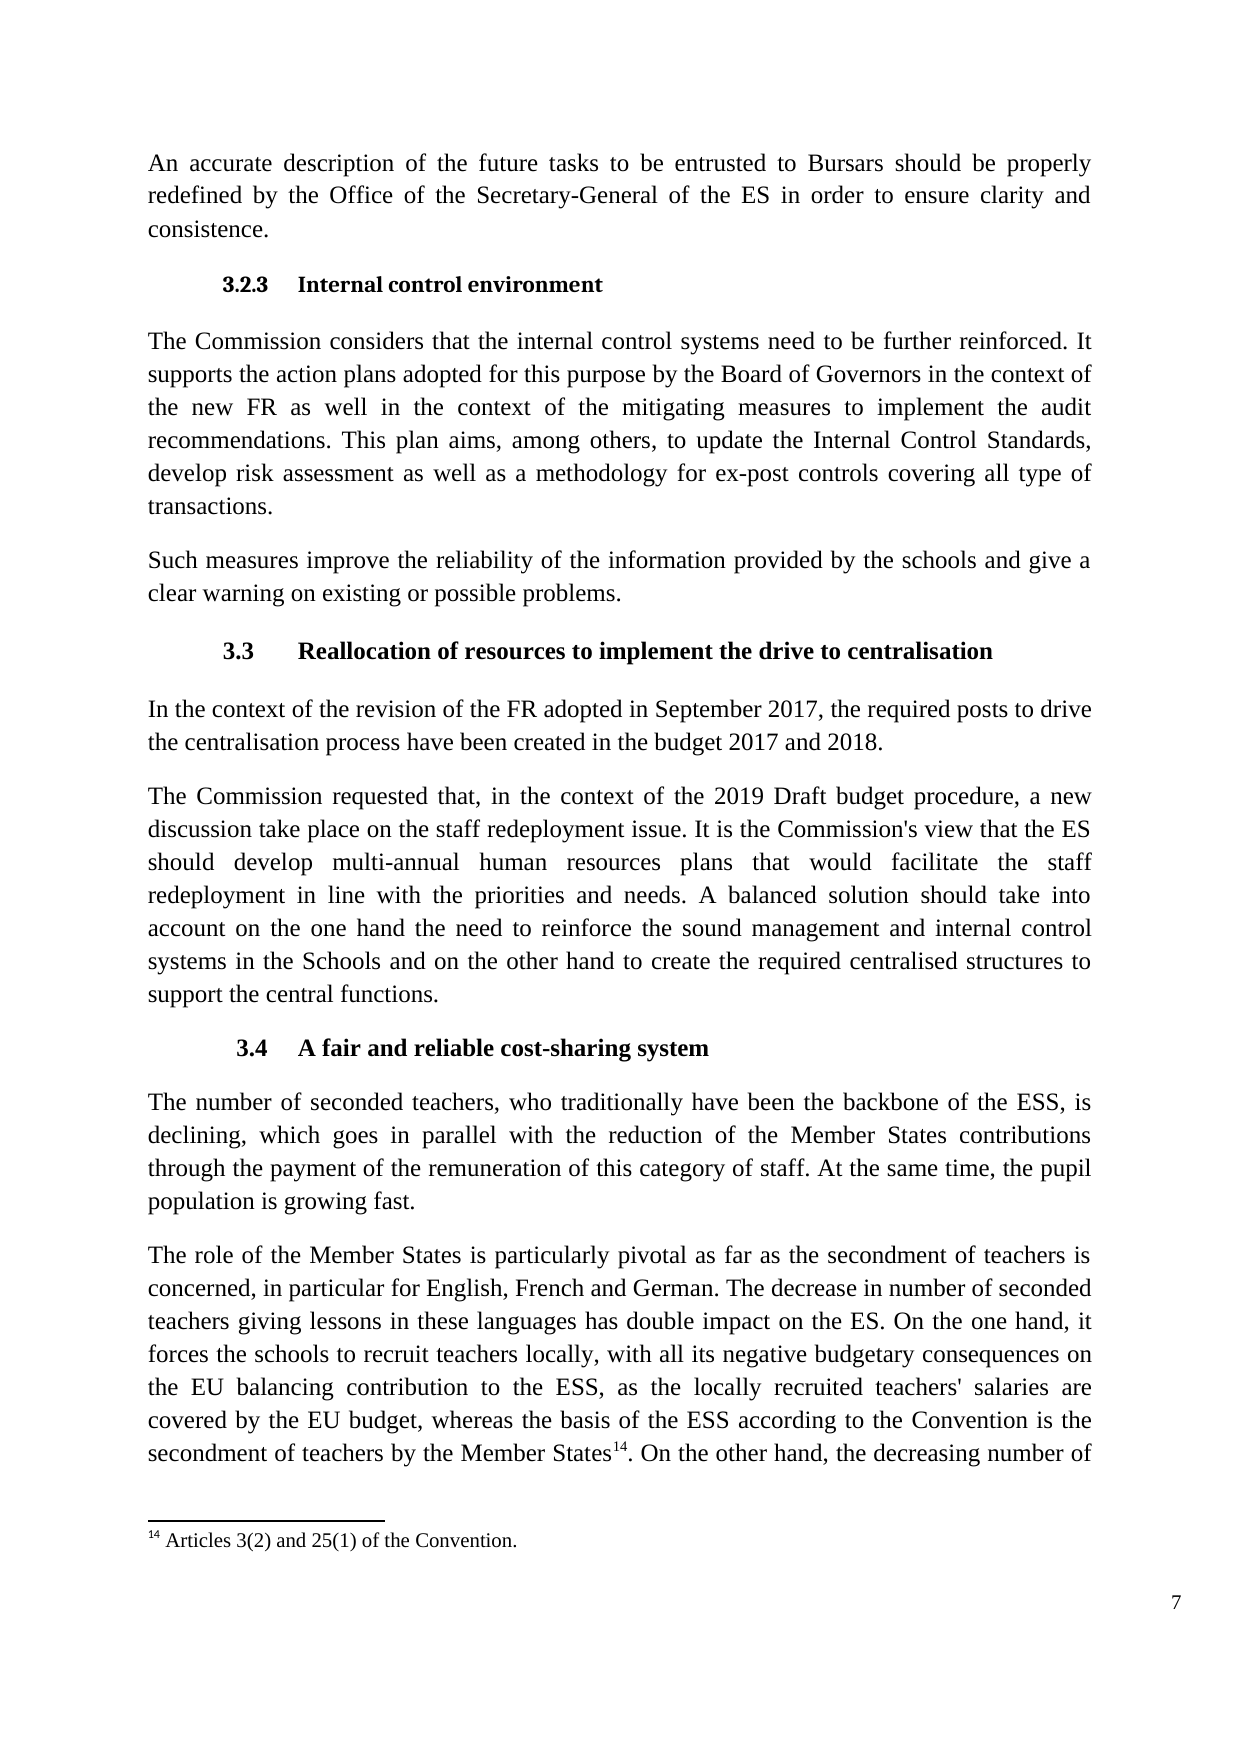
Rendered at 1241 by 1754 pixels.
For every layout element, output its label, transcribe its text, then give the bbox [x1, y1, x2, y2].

subtitle Internal control environment [223, 272, 1093, 298]
text In the context of the revision of the FR adopted in September 2017, the required posts to drive the centralisation process have been created in the budget 2017 and 2018. [148, 694, 1093, 756]
text The Commission considers that the internal control systems need to be further reinforced. It supports the action plans adopted for this purpose by the Board of Governors in the context of the new FR as well in the context of the mitigating measures to implement the audit recommendations. This plan aims, among others, to update the Internal Control Standards, develop risk assessment as well as a methodology for ex-post controls covering all type of transactions. [148, 326, 1093, 520]
text Such measures improve the reliability of the information provided by the schools and give a clear warning on existing or possible problems. [148, 545, 1093, 607]
subtitle Reallocation of resources to implement the drive to centralisation [223, 636, 1093, 665]
text The number of seconded teachers, who traditionally have been the backbone of the ESS, is declining, which goes in parallel with the reduction of the Member States contributions through the payment of the remuneration of this category of staff. At the same time, the pupil population is growing fast. [148, 1087, 1093, 1215]
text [148, 1240, 1093, 1467]
text The Commission requested that, in the context of the 2019 Draft budget procedure, a new discussion take place on the staff redeployment issue. It is the Commission's view that the ES should develop multi-annual human resources plans that would facilitate the staff redeployment in line with the priorities and needs. A balanced solution should take into account on the one hand the need to reinforce the sound management and internal control systems in the Schools and on the other hand to create the required centralised structures to support the central functions. [148, 781, 1093, 1008]
text An accurate description of the future tasks to be entrusted to Bursars should be properly redefined by the Office of the Secretary-General of the ES in order to ensure clarity and consistence. [148, 148, 1093, 242]
text 3.4 A fair and reliable cost-sharing system [236, 1033, 1093, 1062]
